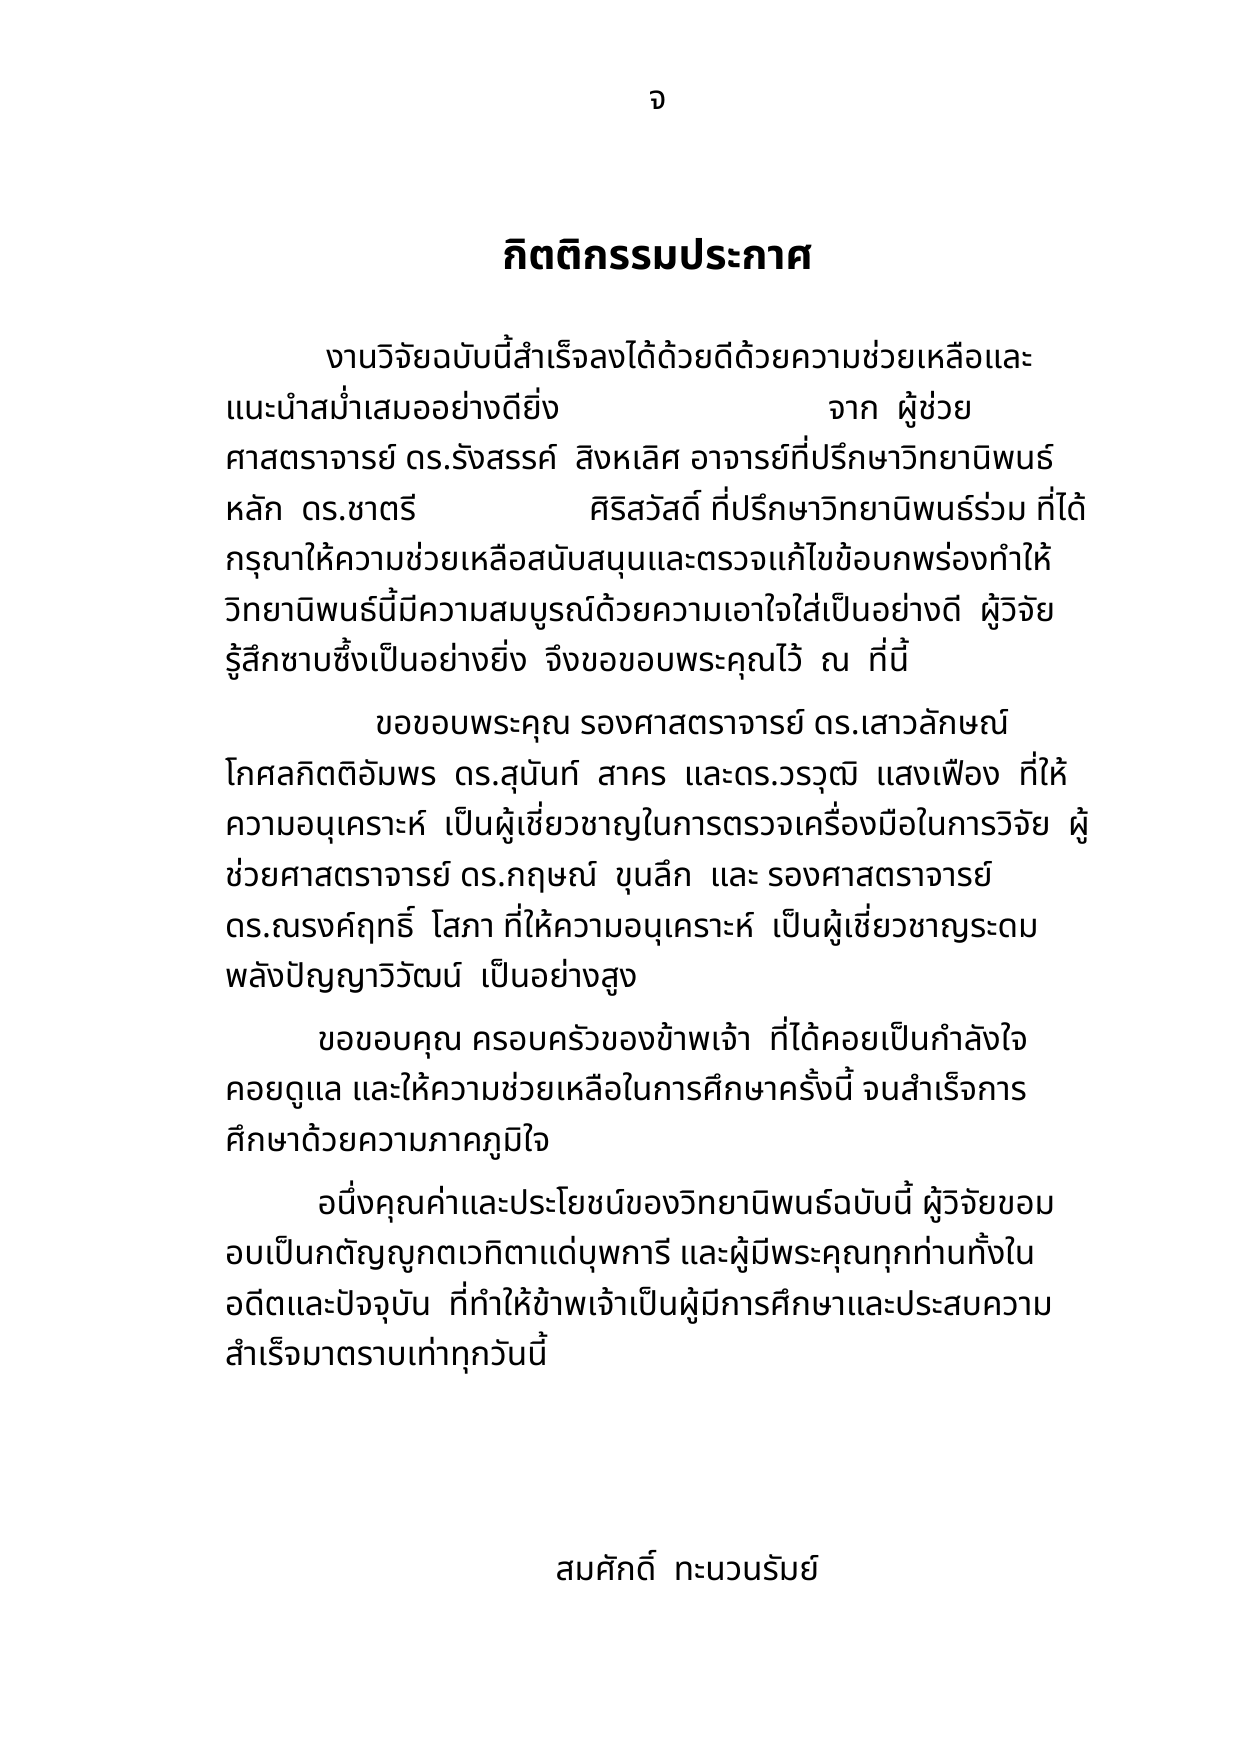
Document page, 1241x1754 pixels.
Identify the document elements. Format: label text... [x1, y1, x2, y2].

text อนึ่งคุณค่าและประโยชน์ของวิทยานิพนธ์ฉบับนี้ ผู้วิจัยขอมอบเป็นกตัญญูกตเวทิตาแด่บุพการี และผู้มีพระคุณทุกท่านทั้งในอดีตและปัจจุบัน ที่ทำให้ข้าพเจ้าเป็นผู้มีการศึกษาและประสบความสำเร็จมาตราบเท่าทุกวันนี้ [225, 1179, 1090, 1380]
text ขอขอบคุณ ครอบครัวของข้าพเจ้า ที่ได้คอยเป็นกำลังใจ คอยดูแล และให้ความช่วยเหลือในการศึกษาครั้งนี้ จนสำเร็จการศึกษาด้วยความภาคภูมิใจ [225, 1015, 1090, 1166]
text สมศักดิ์ ทะนวนรัมย์ [225, 1500, 1149, 1596]
text กิตติกรรมประกาศ [225, 225, 1090, 288]
text งานวิจัยฉบับนี้สำเร็จลงได้ด้วยดีด้วยความช่วยเหลือและแนะนำสม่ำเสมออย่างดียิ่ง จาก ผู้ช่วยศาสตราจารย์ ดร.รังสรรค์ สิงหเลิศ อาจารย์ที่ปรึกษาวิทยานิพนธ์หลัก ดร.ชาตรี ศิริสวัสดิ์ ที่ปรึกษาวิทยานิพนธ์ร่วม ที่ได้กรุณาให้ความช่วยเหลือสนับสนุนและตรวจแก้ไขข้อบกพร่องทำให้วิทยานิพนธ์นี้มีความสมบูรณ์ด้วยความเอาใจใส่เป็นอย่างดี ผู้วิจัยรู้สึกซาบซึ้งเป็นอย่างยิ่ง จึงขอขอบพระคุณไว้ ณ ที่นี้ [225, 333, 1090, 687]
text ขอขอบพระคุณ รองศาสตราจารย์ ดร.เสาวลักษณ์ โกศลกิตติอัมพร ดร.สุนันท์ สาคร และดร.วรวุฒิ แสงเฟือง ที่ให้ความอนุเคราะห์ เป็นผู้เชี่ยวชาญในการตรวจเครื่องมือในการวิจัย ผู้ช่วยศาสตราจารย์ ดร.กฤษณ์ ขุนลึก และ รองศาสตราจารย์ ดร.ณรงค์ฤทธิ์ โสภา ที่ให้ความอนุเคราะห์ เป็นผู้เชี่ยวชาญระดมพลังปัญญาวิวัฒน์ เป็นอย่างสูง [225, 699, 1090, 1002]
